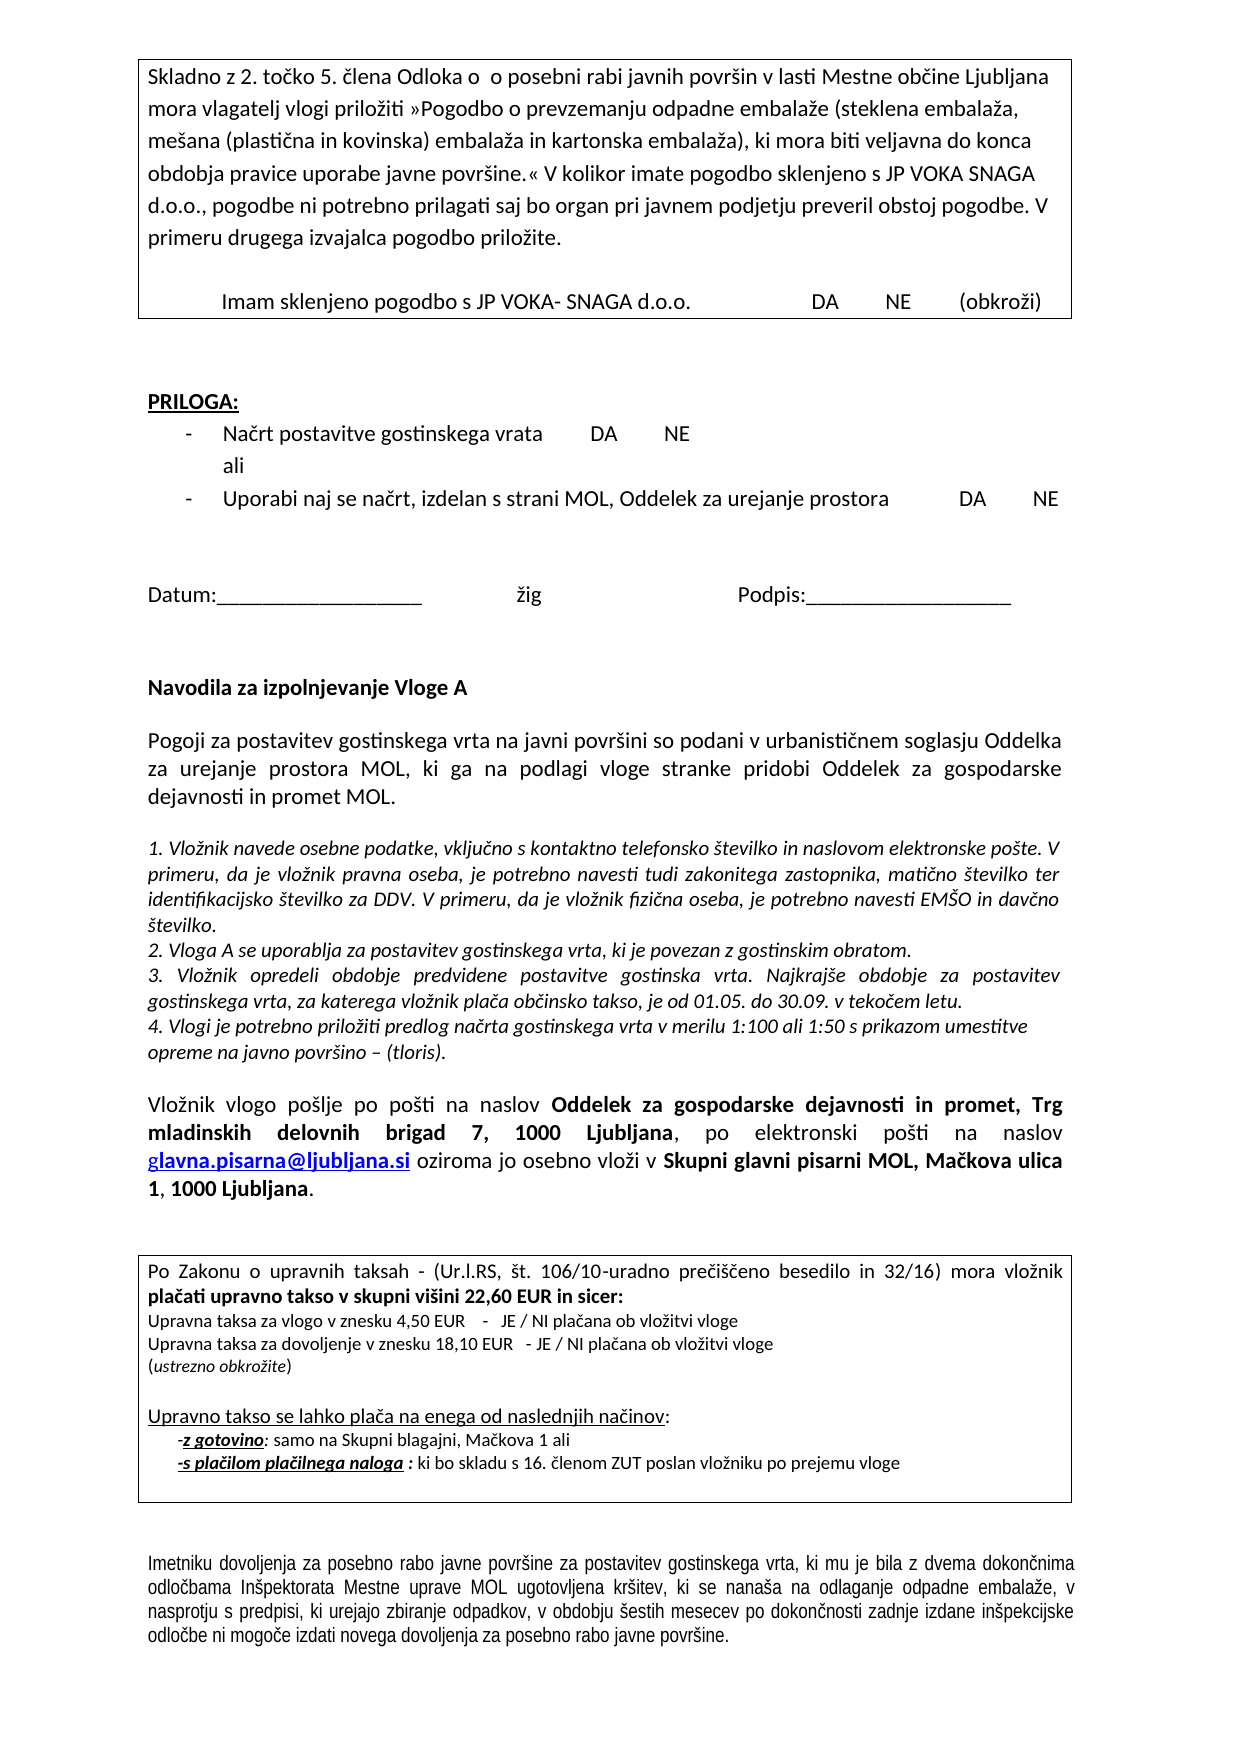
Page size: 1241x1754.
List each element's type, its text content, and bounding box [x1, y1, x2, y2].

text Datum:__________________ žig Podpis:__________________ [148, 580, 1063, 608]
text Upravna taksa za dovoljenje v znesku 18,10 EUR - JE / NI plačana ob vložitvi vloge [148, 1332, 1063, 1355]
text -z gotovino: samo na Skupni blagajni, Mačkova 1 ali [148, 1428, 1063, 1451]
list ali [223, 452, 1063, 479]
text (ustrezno obkrožite) [148, 1355, 1063, 1378]
text 3. Vložnik opredeli obdobje predvidene postavitve gostinska vrta. Najkrajše obdobje za postavitev gostinskega vrta, za katerega vložnik plača občinsko takso, je od 01.05. do 30.09. v tekočem letu. [148, 963, 1063, 1013]
text PRILOGA: [148, 387, 1063, 415]
text Vložnik vlogo pošlje po pošti na naslov Oddelek za gospodarske dejavnosti in promet, Trg mladinskih delovnih brigad 7, 1000 Ljubljana, po elektronski pošti na naslov glavna.pisarna@ljubljana.si oziroma jo osebno vloži v Skupni glavni pisarni MOL, Mačkova ulica 1, 1000 Ljubljana. [148, 1090, 1063, 1202]
text Upravna taksa za vlogo v znesku 4,50 EUR - JE / NI plačana ob vložitvi vloge [148, 1309, 1063, 1332]
list Uporabi naj se načrt, izdelan s strani MOL, Oddelek za urejanje prostora DA NE [185, 484, 1063, 512]
text 2. Vloga A se uporablja za postavitev gostinskega vrta, ki je povezan z gostinskim obratom. [148, 937, 1063, 963]
text Imetniku dovoljenja za posebno rabo javne površine za postavitev gostinskega vrta, ki mu je bila z dvema dokončnima odločbama Inšpektorata Mestne uprave MOL ugotovljena kršitev, ki se nanaša na odlaganje odpadne embalaže, v nasprotju s predpisi, ki urejajo zbiranje odpadkov, v obdobju šestih mesecev po dokončnosti zadnje izdane inšpekcijske odločbe ni mogoče izdati novega dovoljenja za posebno rabo javne površine. [148, 1551, 1076, 1647]
text Navodila za izpolnjevanje Vloge A [148, 673, 1063, 701]
list Načrt postavitve gostinskega vrata DA NE [185, 419, 1063, 447]
text Upravno takso se lahko plača na enega od naslednjih načinov: [148, 1403, 1063, 1428]
text -s plačilom plačilnega naloga : ki bo skladu s 16. členom ZUT poslan vložniku po prejemu vloge [148, 1451, 1063, 1474]
text Pogoji za postavitev gostinskega vrta na javni površini so podani v urbanističnem soglasju Oddelka za urejanje prostora MOL, ki ga na podlagi vloge stranke pridobi Oddelek za gospodarske dejavnosti in promet MOL. [148, 726, 1063, 810]
text Po Zakonu o upravnih taksah - (Ur.l.RS, št. 106/10-uradno prečiščeno besedilo in 32/16) mora vložnik plačati upravno takso v skupni višini 22,60 EUR in sicer: [139, 1256, 1071, 1309]
text Imam sklenjeno pogodbo s JP VOKA- SNAGA d.o.o. DA NE (obkroži) [139, 284, 1071, 318]
text Skladno z 2. točko 5. člena Odloka o o posebni rabi javnih površin v lasti Mestne občine Ljubljana mora vlagatelj vlogi priložiti »Pogodbo o prevzemanju odpadne embalaže (steklena embalaža, mešana (plastična in kovinska) embalaža in kartonska embalaža), ki mora biti veljavna do konca obdobja pravice uporabe javne površine.« V kolikor imate pogodbo sklenjeno s JP VOKA SNAGA d.o.o., pogodbe ni potrebno prilagati saj bo organ pri javnem podjetju preveril obstoj pogodbe. V primeru drugega izvajalca pogodbo priložite. [139, 60, 1071, 251]
text 1. Vložnik navede osebne podatke, vključno s kontaktno telefonsko številko in naslovom elektronske pošte. V primeru, da je vložnik pravna oseba, je potrebno navesti tudi zakonitega zastopnika, matično številko ter identifikacijsko številko za DDV. V primeru, da je vložnik fizična oseba, je potrebno navesti EMŠO in davčno številko. [148, 836, 1063, 937]
text 4. Vlogi je potrebno priložiti predlog načrta gostinskega vrta v merilu 1:100 ali 1:50 s prikazom umestitve opreme na javno površino – (tloris). [148, 1013, 1063, 1064]
